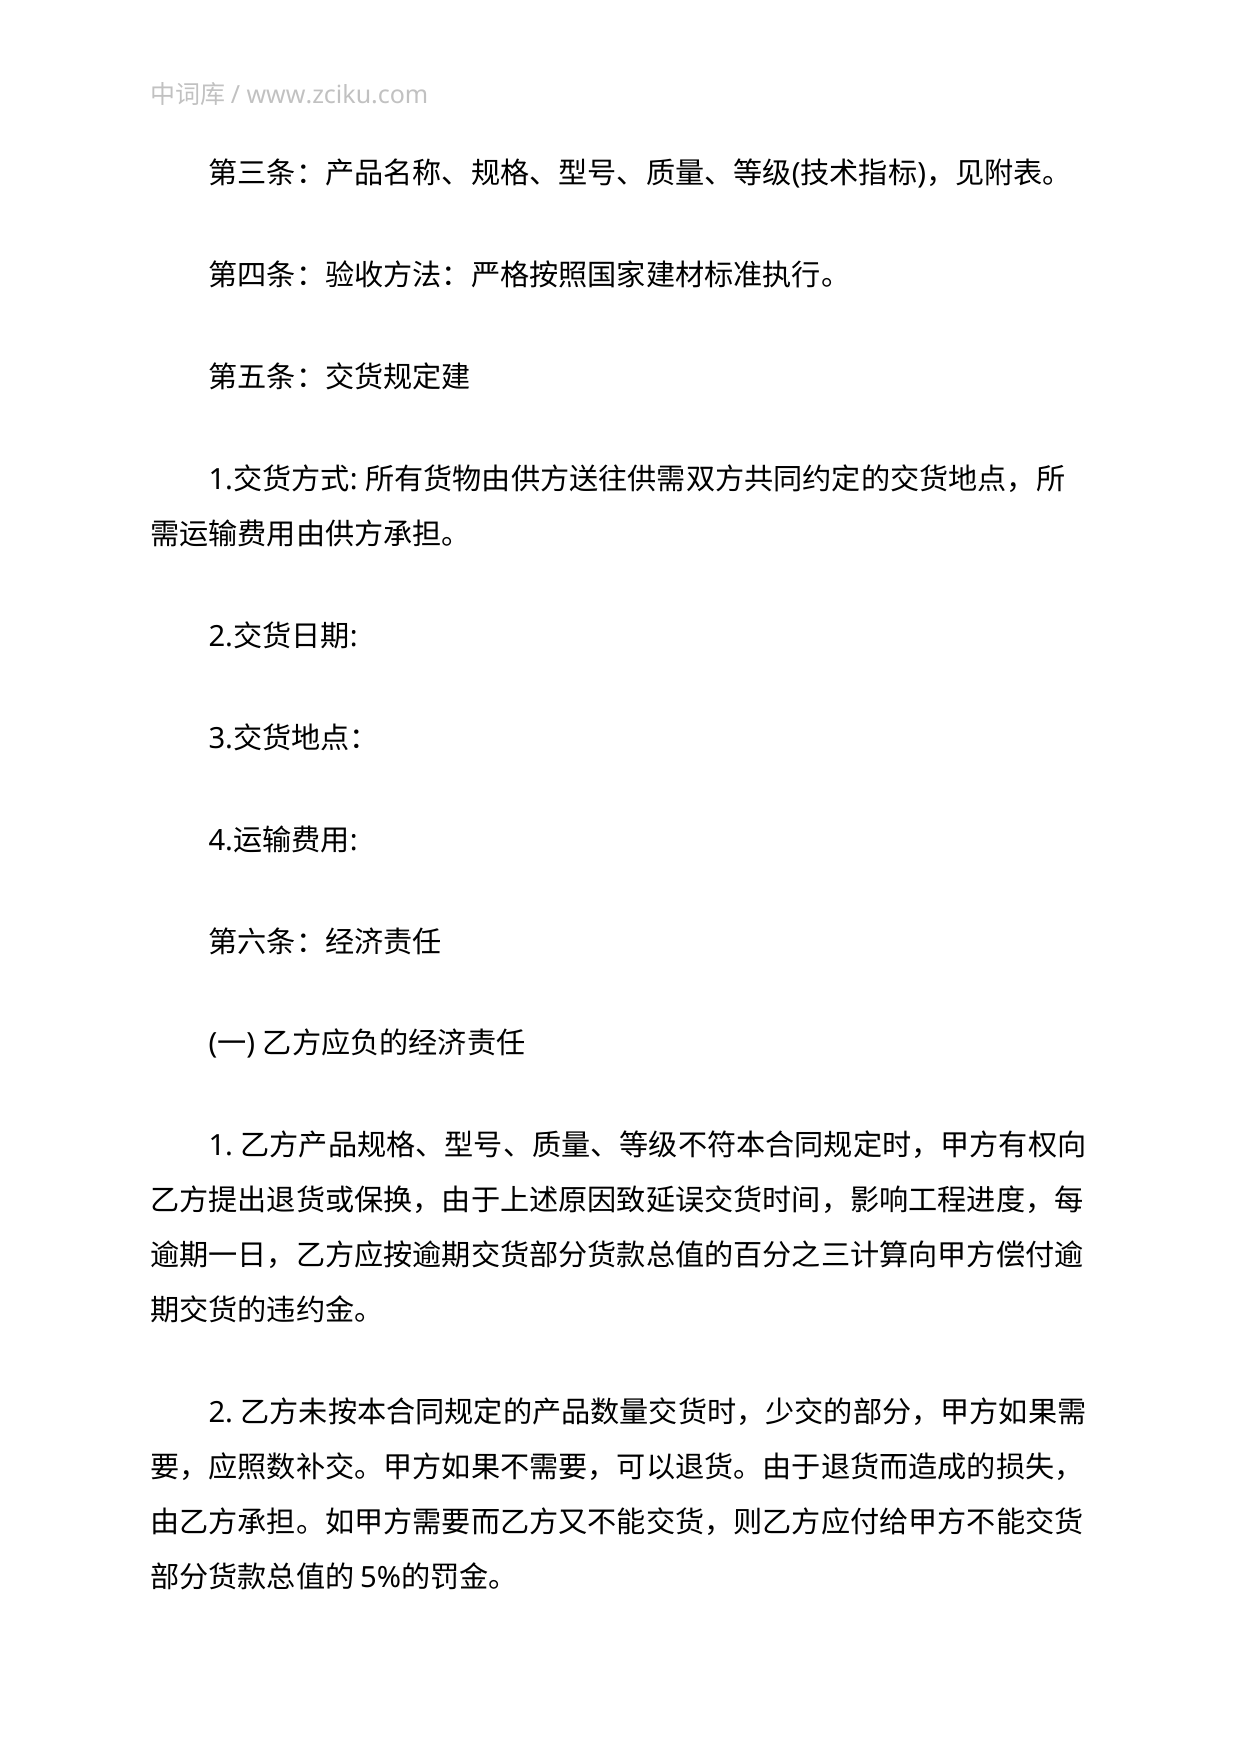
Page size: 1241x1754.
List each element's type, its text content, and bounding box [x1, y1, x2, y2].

text 1.交货方式: 所有货物由供方送往供需双方共同约定的交货地点，所需运输费用由供方承担。 [150, 456, 1090, 553]
text 4.运输费用: [150, 816, 1090, 859]
text (一) 乙方应负的经济责任 [150, 1020, 1090, 1062]
text 1. 乙方产品规格、型号、质量、等级不符本合同规定时，甲方有权向乙方提出退货或保换，由于上述原因致延误交货时间，影响工程进度，每逾期一日，乙方应按逾期交货部分货款总值的百分之三计算向甲方偿付逾期交货的违约金。 [150, 1122, 1090, 1329]
text 2. 乙方未按本合同规定的产品数量交货时，少交的部分，甲方如果需要，应照数补交。甲方如果不需要，可以退货。由于退货而造成的损失，由乙方承担。如甲方需要而乙方又不能交货，则乙方应付给甲方不能交货部分货款总值的5%的罚金。 [150, 1388, 1090, 1596]
text 2.交货日期: [150, 612, 1090, 655]
text 3.交货地点： [150, 714, 1090, 757]
text 第四条：验收方法：严格按照国家建材标准执行。 [150, 252, 1090, 294]
text 第六条：经济责任 [150, 918, 1090, 961]
text 第五条：交货规定建 [150, 354, 1090, 396]
text 第三条：产品名称、规格、型号、质量、等级(技术指标)，见附表。 [150, 150, 1090, 192]
